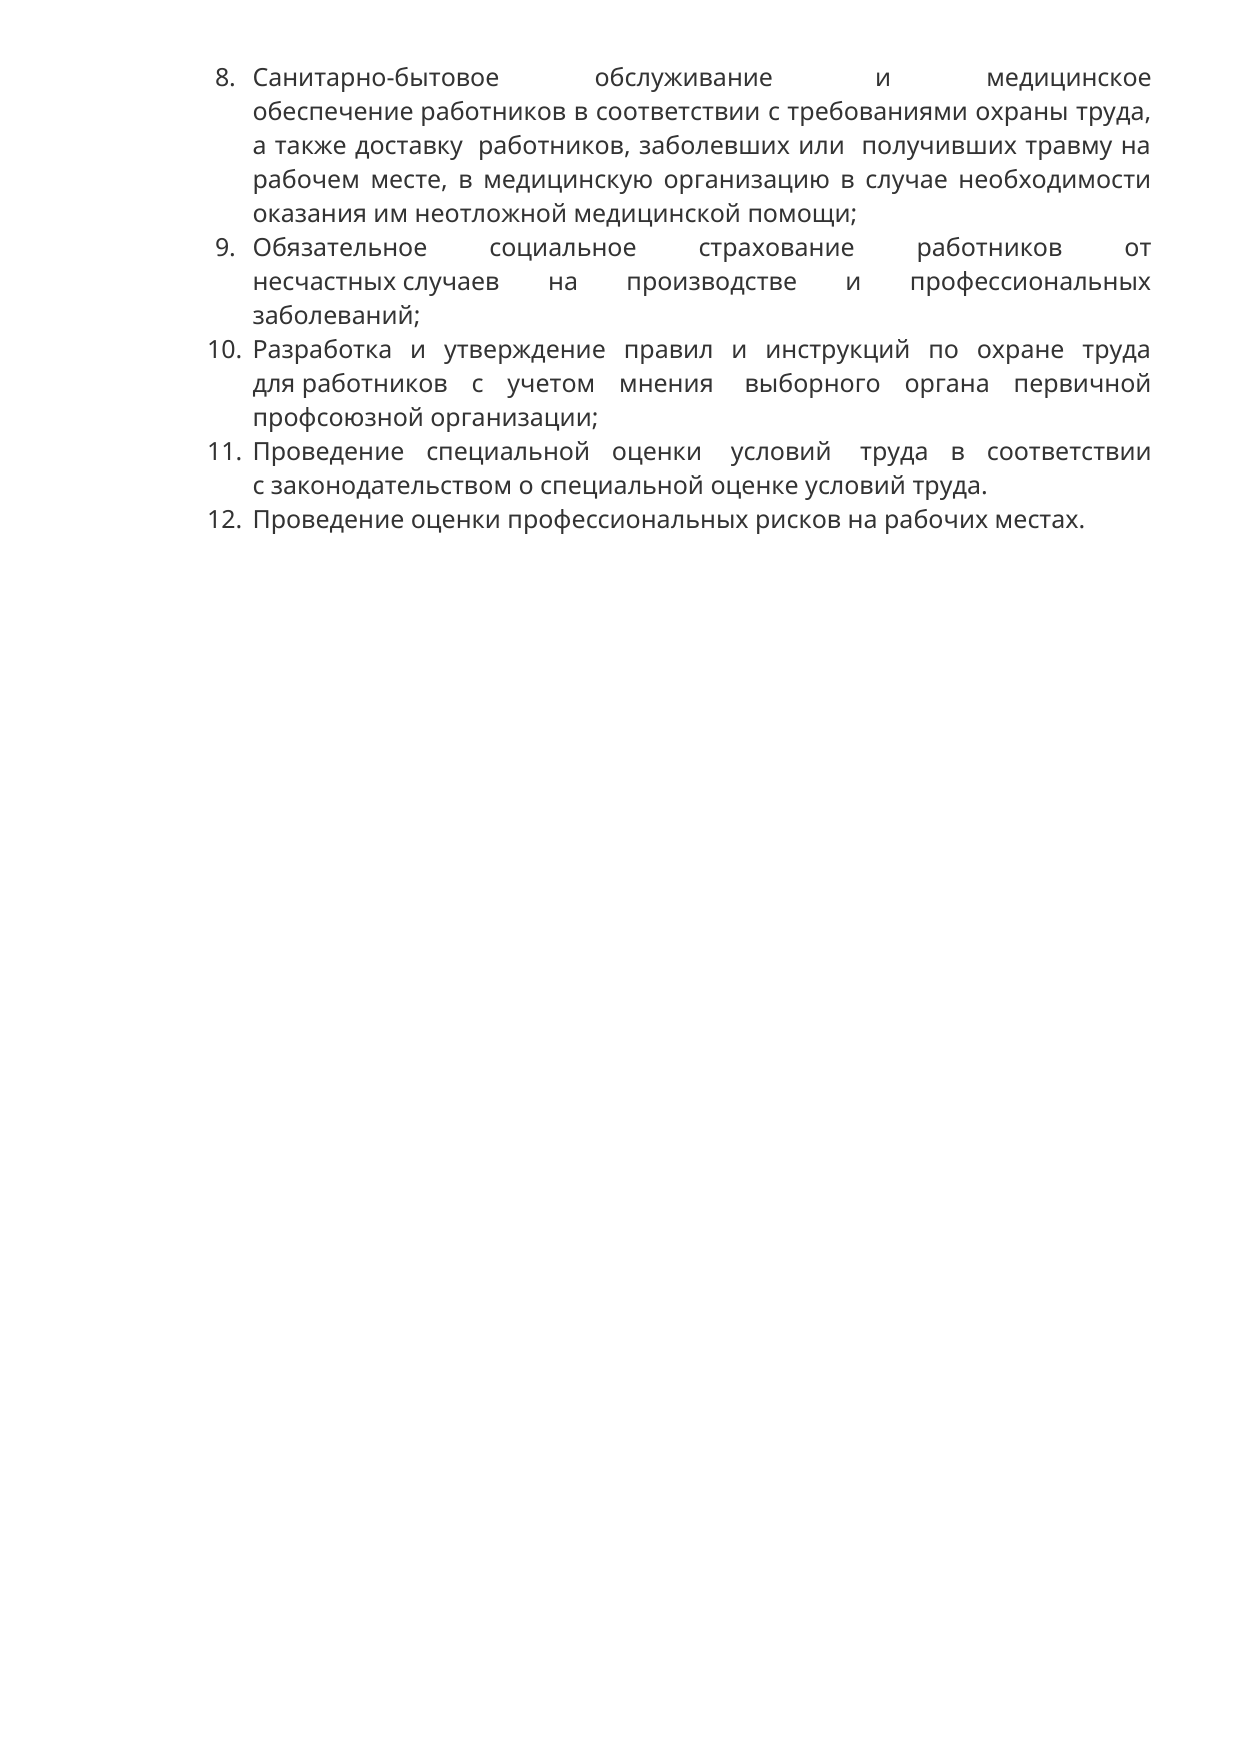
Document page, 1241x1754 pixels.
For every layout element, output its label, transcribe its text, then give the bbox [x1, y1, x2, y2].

list Санитарно-бытовое обслуживание и медицинское обеспечение работников в соответствии с требованиями охраны труда, а также доставку работников, заболевших или получивших травму на рабочем месте, в медицинскую организацию в случае необходимости оказания им неотложной медицинской помощи; [215, 59, 1152, 229]
list Проведение оценки профессиональных рисков на рабочих местах. [207, 502, 1152, 536]
list Обязательное социальное страхование работников от несчастных случаев на производстве и профессиональных заболеваний; [215, 229, 1152, 332]
list Разработка и утверждение правил и инструкций по охране труда для работников с учетом мнения выборного органа первичной профсоюзной организации; [207, 332, 1152, 434]
list Проведение специальной оценки условий труда в соответствии с законодательством о специальной оценке условий труда. [207, 434, 1152, 502]
